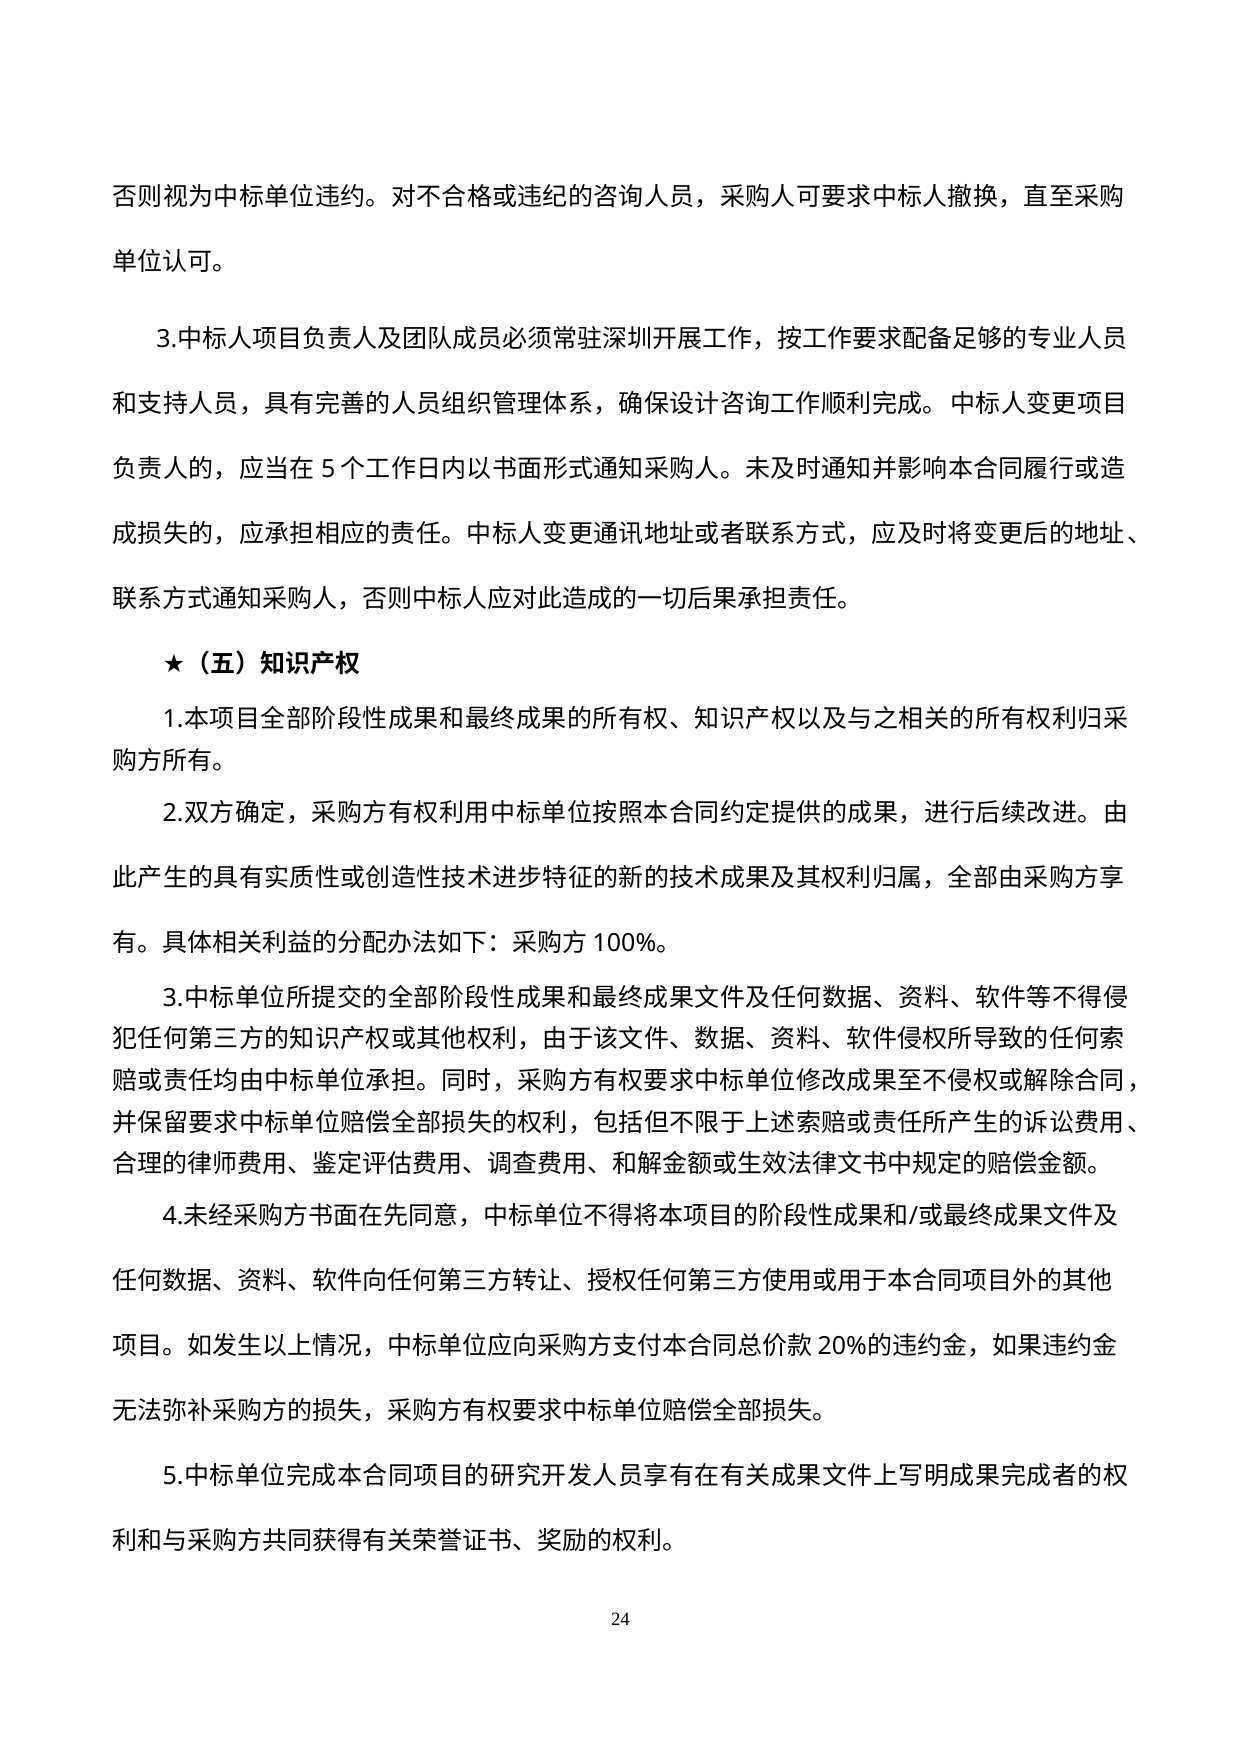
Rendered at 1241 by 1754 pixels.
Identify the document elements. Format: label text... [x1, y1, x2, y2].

text 5.中标单位完成本合同项目的研究开发人员享有在有关成果文件上写明成果完成者的权利和与采购方共同获得有关荣誉证书、奖励的权利。 [112, 1441, 1128, 1571]
list 2.双方确定，采购方有权利用中标单位按照本合同约定提供的成果，进行后续改进。由此产生的具有实质性或创造性技术进步特征的新的技术成果及其权利归属，全部由采购方享有。具体相关利益的分配办法如下：采购方100%。 [112, 778, 1128, 973]
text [112, 162, 1128, 292]
text ★（五）知识产权 [112, 629, 1128, 694]
text 3.中标人项目负责人及团队成员必须常驻深圳开展工作，按工作要求配备足够的专业人员和支持人员，具有完善的人员组织管理体系，确保设计咨询工作顺利完成。中标人变更项目负责人的，应当在5个工作日内以书面形式通知采购人。未及时通知并影响本合同履行或造成损失的，应承担相应的责任。中标人变更通讯地址或者联系方式，应及时将变更后的地址、联系方式通知采购人，否则中标人应对此造成的一切后果承担责任。 [112, 304, 1128, 629]
text 4.未经采购方书面在先同意，中标单位不得将本项目的阶段性成果和/或最终成果文件及任何数据、资料、软件向任何第三方转让、授权任何第三方使用或用于本合同项目外的其他项目。如发生以上情况，中标单位应向采购方支付本合同总价款20%的违约金，如果违约金无法弥补采购方的损失，采购方有权要求中标单位赔偿全部损失。 [112, 1181, 1128, 1441]
text 3.中标单位所提交的全部阶段性成果和最终成果文件及任何数据、资料、软件等不得侵犯任何第三方的知识产权或其他权利，由于该文件、数据、资料、软件侵权所导致的任何索赔或责任均由中标单位承担。同时，采购方有权要求中标单位修改成果至不侵权或解除合同，并保留要求中标单位赔偿全部损失的权利，包括但不限于上述索赔或责任所产生的诉讼费用、合理的律师费用、鉴定评估费用、调查费用、和解金额或生效法律文书中规定的赔偿金额。 [112, 973, 1128, 1181]
text 1.本项目全部阶段性成果和最终成果的所有权、知识产权以及与之相关的所有权利归采购方所有。 [112, 694, 1128, 778]
